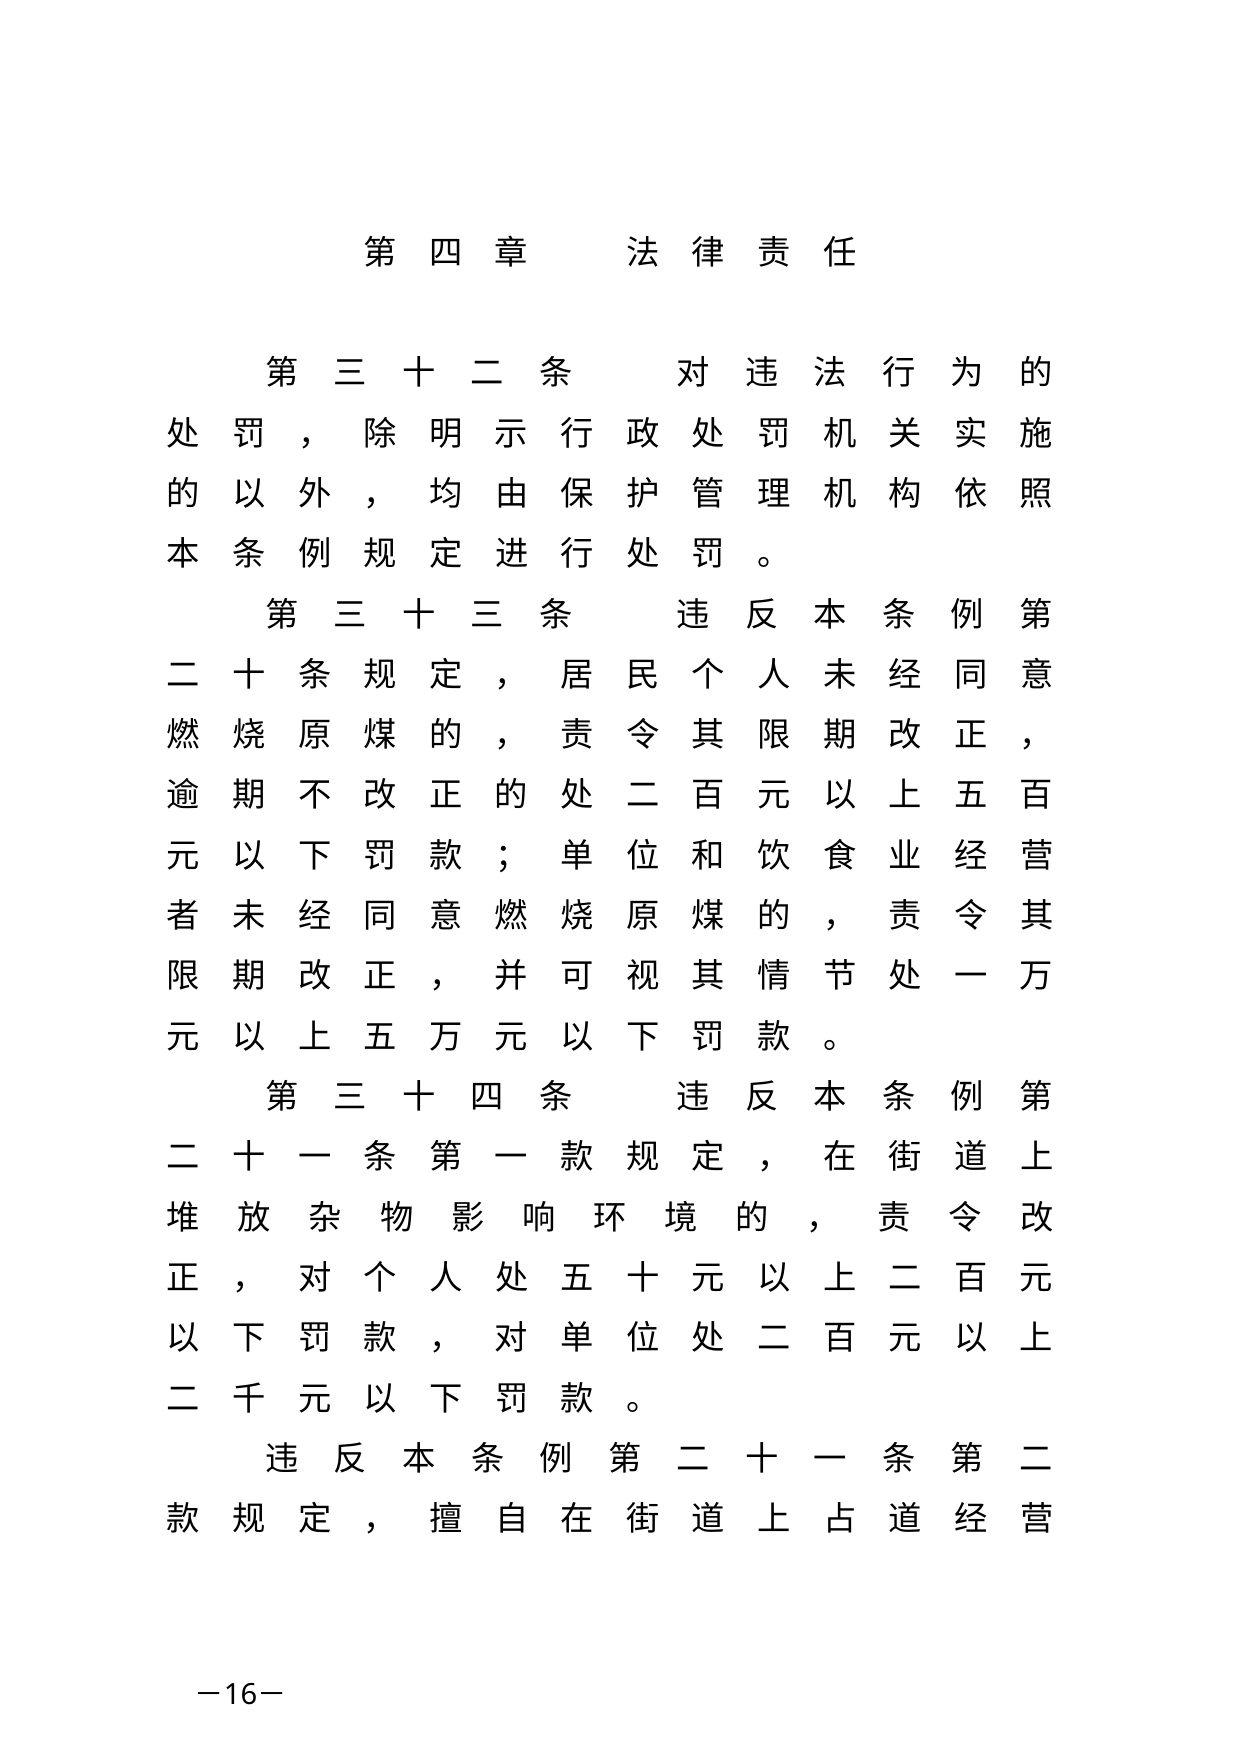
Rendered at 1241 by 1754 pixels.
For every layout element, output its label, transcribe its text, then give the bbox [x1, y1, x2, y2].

text 第三十三条 违反本条例第二十条规定，居民个人未经同意燃烧原煤的，责令其限期改正，逾期不改正的处二百元以上五百元以下罚款；单位和饮食业经营者未经同意燃烧原煤的，责令其限期改正，并可视其情节处一万元以上五万元以下罚款。 [167, 581, 1085, 1064]
text 第三十二条 对违法行为的处罚，除明示行政处罚机关实施的以外，均由保护管理机构依照本条例规定进行处罚。 [167, 340, 1085, 581]
text 第四章 法律责任 [167, 219, 1085, 280]
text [167, 1426, 1085, 1546]
text 第三十四条 违反本条例第二十一条第一款规定，在街道上堆放杂物影响环境的，责令改正，对个人处五十元以上二百元以下罚款，对单位处二百元以上二千元以下罚款。 [167, 1064, 1085, 1426]
